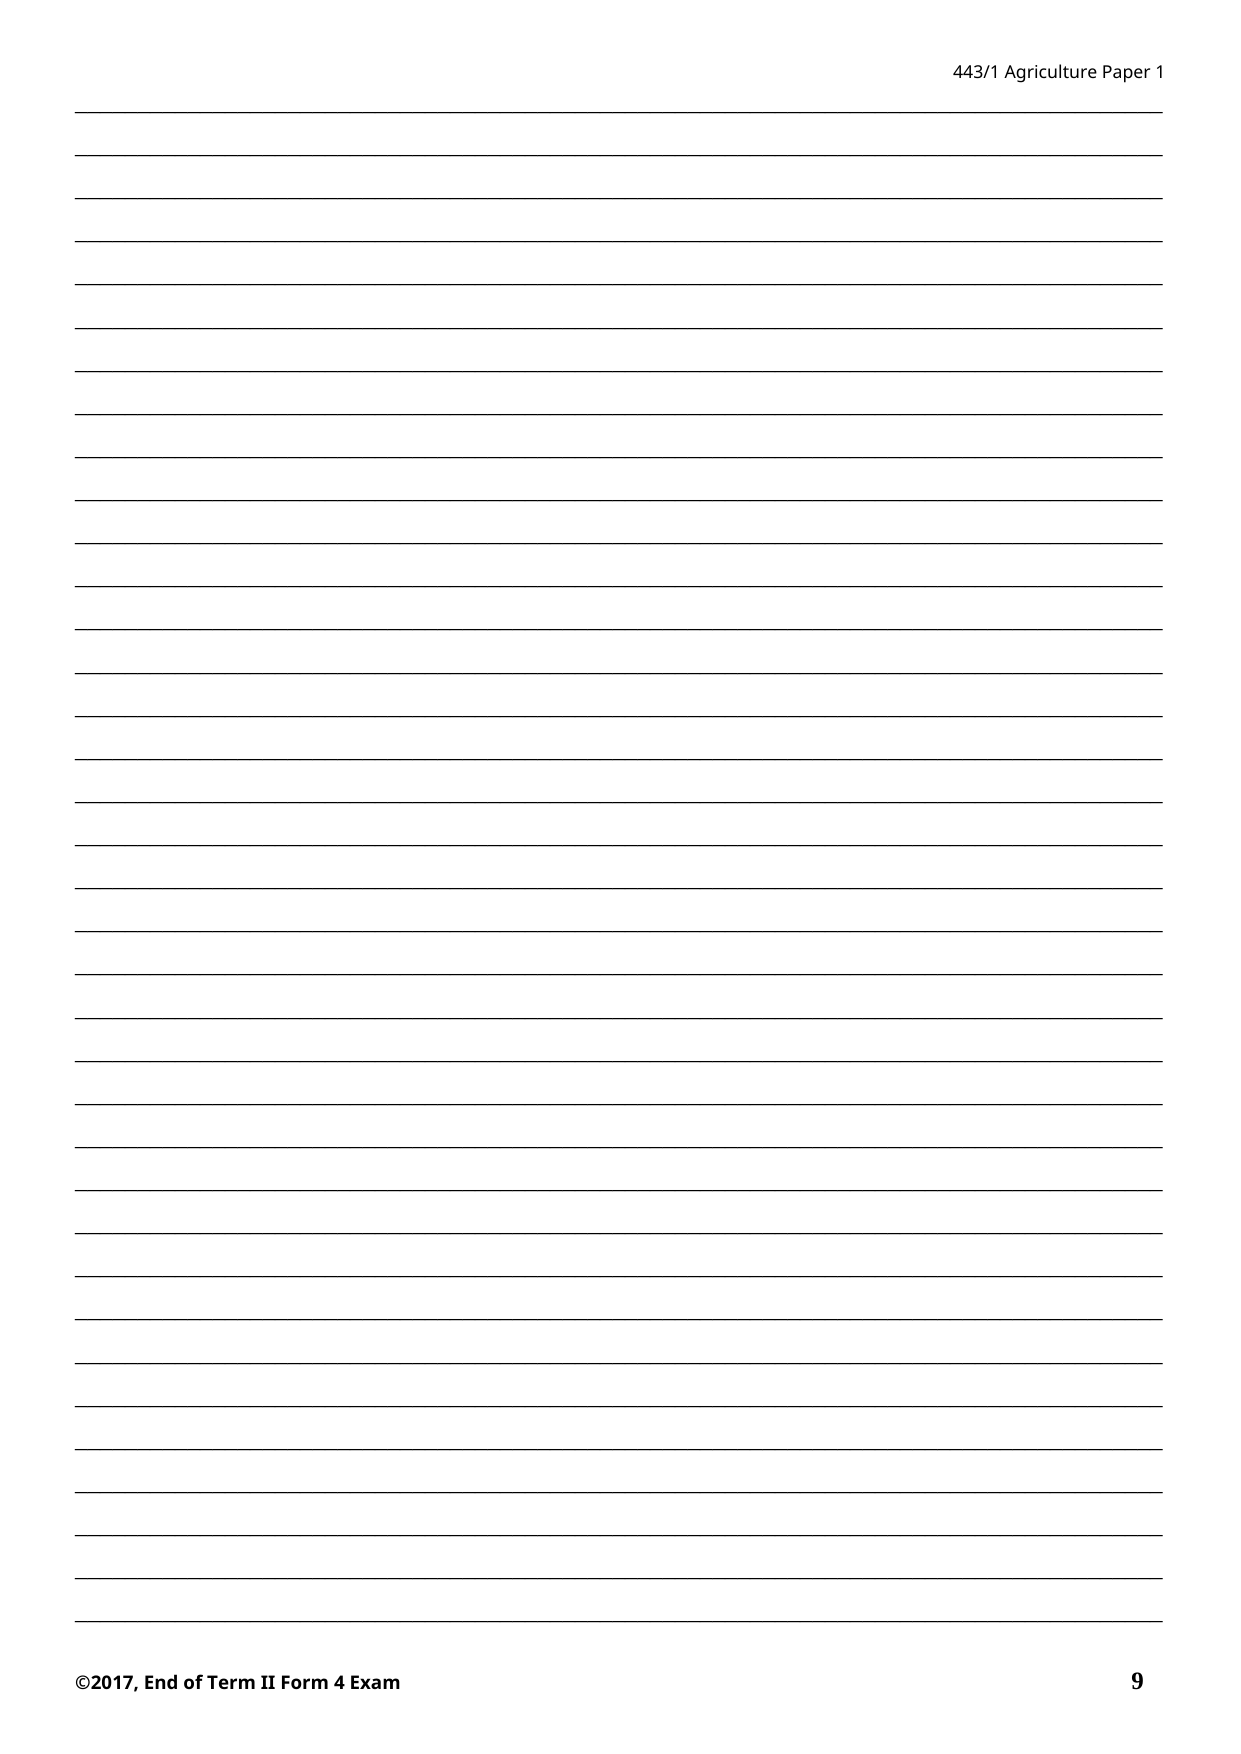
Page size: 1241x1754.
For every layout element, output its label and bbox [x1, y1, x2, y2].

text [75, 87, 1165, 1625]
